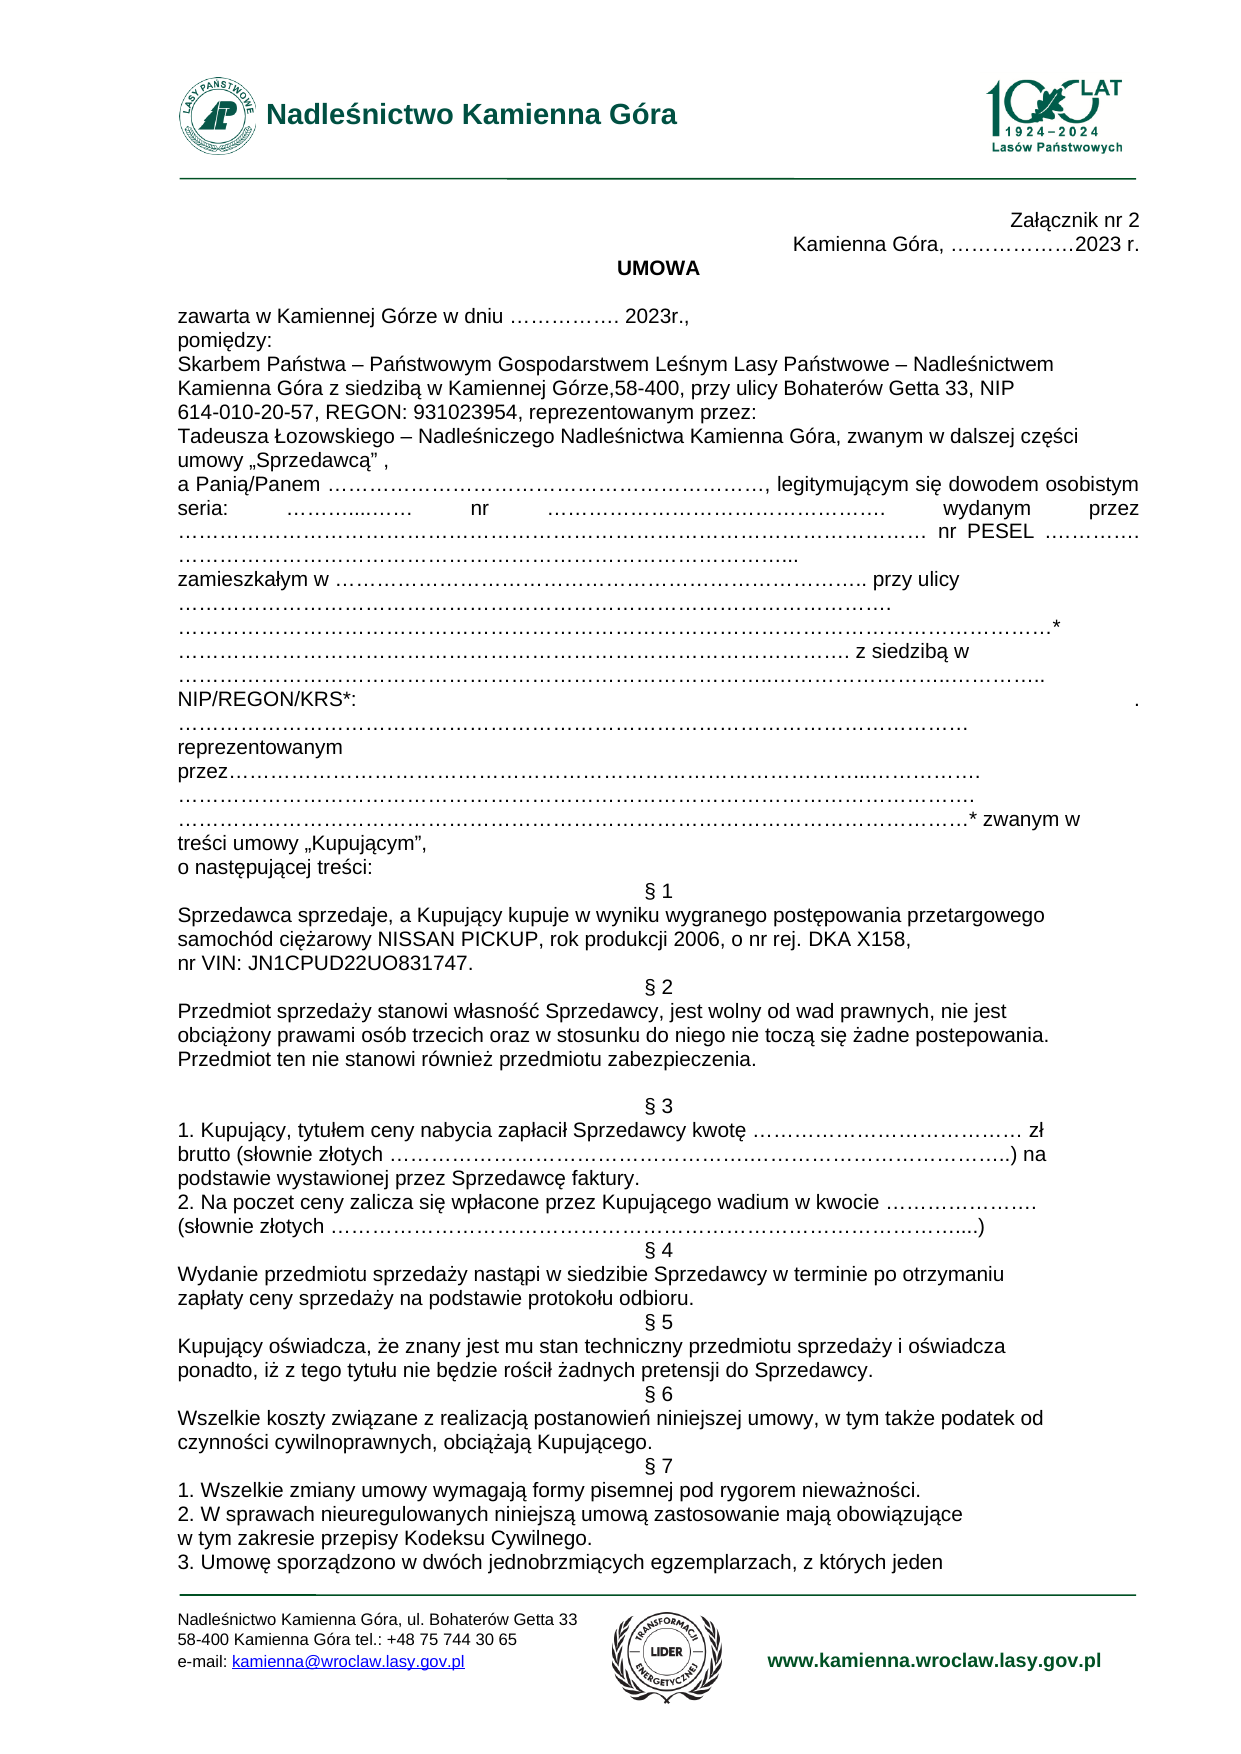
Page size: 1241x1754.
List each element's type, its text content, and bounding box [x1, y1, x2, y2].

text (słownie złotych ………………………………………………………………………………....) [177, 1214, 1140, 1238]
text a Panią/Panem ………………………………………………………, legitymującym się dowodem osobistym seria: ………....…… nr …………………………………………. wydanym przez ……………………………………………………………………………………………… nr PESEL .………….……………………………………………………………………………... [177, 471, 1140, 567]
text zamieszkałym w ………………………………………………………………….. przy ulicy [177, 567, 1140, 591]
text 614-010-20-57, REGON: 931023954, reprezentowanym przez: [177, 399, 1140, 423]
text ponadto, iż z tego tytułu nie będzie rościł żadnych pretensji do Sprzedawcy. [177, 1358, 1140, 1382]
text § 6 [177, 1382, 1140, 1406]
text UMOWA [177, 256, 1140, 280]
text ………………………………………………………………………………………….………………………………………………………………………………………………………………* [177, 591, 1140, 639]
text Sprzedawca sprzedaje, a Kupujący kupuje w wyniku wygranego postępowania przetargowego [177, 903, 1140, 927]
text Wszelkie koszty związane z realizacją postanowień niniejszej umowy, w tym także podatek od [177, 1406, 1140, 1430]
text brutto (słownie złotych …………………………………………….………………………………..) na [177, 1142, 1140, 1166]
text Przedmiot sprzedaży stanowi własność Sprzedawcy, jest wolny od wad prawnych, nie jest [177, 998, 1140, 1022]
text przez………………………………………………………………………………...……………. [177, 759, 1140, 783]
text 1. Wszelkie zmiany umowy wymagają formy pisemnej pod rygorem nieważności. [177, 1478, 1140, 1502]
text ……………………………………………………………………………………………………* zwanym w [177, 807, 1140, 831]
text 2. W sprawach nieuregulowanych niniejszą umową zastosowanie mają obowiązujące [177, 1502, 1140, 1526]
text zapłaty ceny sprzedaży na podstawie protokołu odbioru. [177, 1286, 1140, 1310]
text 2. Na poczet ceny zalicza się wpłacone przez Kupującego wadium w kwocie …………………. [177, 1190, 1140, 1214]
text ……………………………………………………………………………………. z siedzibą w [177, 639, 1140, 663]
text nr VIN: JN1CPUD22UO831747. [177, 951, 1140, 974]
text podstawie wystawionej przez Sprzedawcę faktury. [177, 1166, 1140, 1190]
text ……………………………………………………………………………………………………. [177, 783, 1140, 807]
text § 7 [177, 1454, 1140, 1478]
text Kamienna Góra, ………………2023 r. [177, 232, 1140, 256]
text zawarta w Kamiennej Górze w dniu ……………. 2023r., [177, 304, 1140, 328]
text Skarbem Państwa – Państwowym Gospodarstwem Leśnym Lasy Państwowe – Nadleśnictwem [177, 352, 1140, 376]
text Załącznik nr 2 [177, 208, 1140, 232]
text Przedmiot ten nie stanowi również przedmiotu zabezpieczenia. [177, 1046, 1140, 1070]
text reprezentowanym [177, 735, 1140, 759]
picture [612, 1612, 722, 1704]
text NIP/REGON/KRS*: .…………………………………………………………………………………………………… [177, 687, 1140, 735]
picture [980, 72, 1130, 160]
text o następującej treści: [177, 855, 1140, 879]
text Kupujący oświadcza, że znany jest mu stan techniczny przedmiotu sprzedaży i oświadcza [177, 1334, 1140, 1358]
text § 4 [177, 1238, 1140, 1262]
text samochód ciężarowy NISSAN PICKUP, rok produkcji 2006, o nr rej. DKA X158, [177, 927, 1140, 951]
text § 3 [177, 1094, 1140, 1118]
text § 2 [177, 974, 1140, 998]
text pomiędzy: [177, 328, 1140, 352]
text 1. Kupujący, tytułem ceny nabycia zapłacił Sprzedawcy kwotę ………………………………… zł [177, 1118, 1140, 1142]
text § 1 [177, 879, 1140, 903]
text § 5 [177, 1310, 1140, 1334]
text w tym zakresie przepisy Kodeksu Cywilnego. [177, 1526, 1140, 1549]
text czynności cywilnoprawnych, obciążają Kupującego. [177, 1430, 1140, 1454]
text Wydanie przedmiotu sprzedaży nastąpi w siedzibie Sprzedawcy w terminie po otrzymaniu [177, 1262, 1140, 1286]
text Tadeusza Łozowskiego – Nadleśniczego Nadleśnictwa Kamienna Góra, zwanym w dalszej części [177, 423, 1140, 447]
text obciążony prawami osób trzecich oraz w stosunku do niego nie toczą się żadne postepowania. [177, 1022, 1140, 1046]
text treści umowy „Kupującym”, [177, 831, 1140, 855]
text 3. Umowę sporządzono w dwóch jednobrzmiących egzemplarzach, z których jeden [177, 1549, 1140, 1573]
text Kamienna Góra z siedzibą w Kamiennej Górze,58-400, przy ulicy Bohaterów Getta 33, NIP [177, 376, 1140, 399]
text umowy „Sprzedawcą” , [177, 447, 1140, 471]
text …………………………………………………………………………..……………………..………….. [177, 663, 1140, 687]
